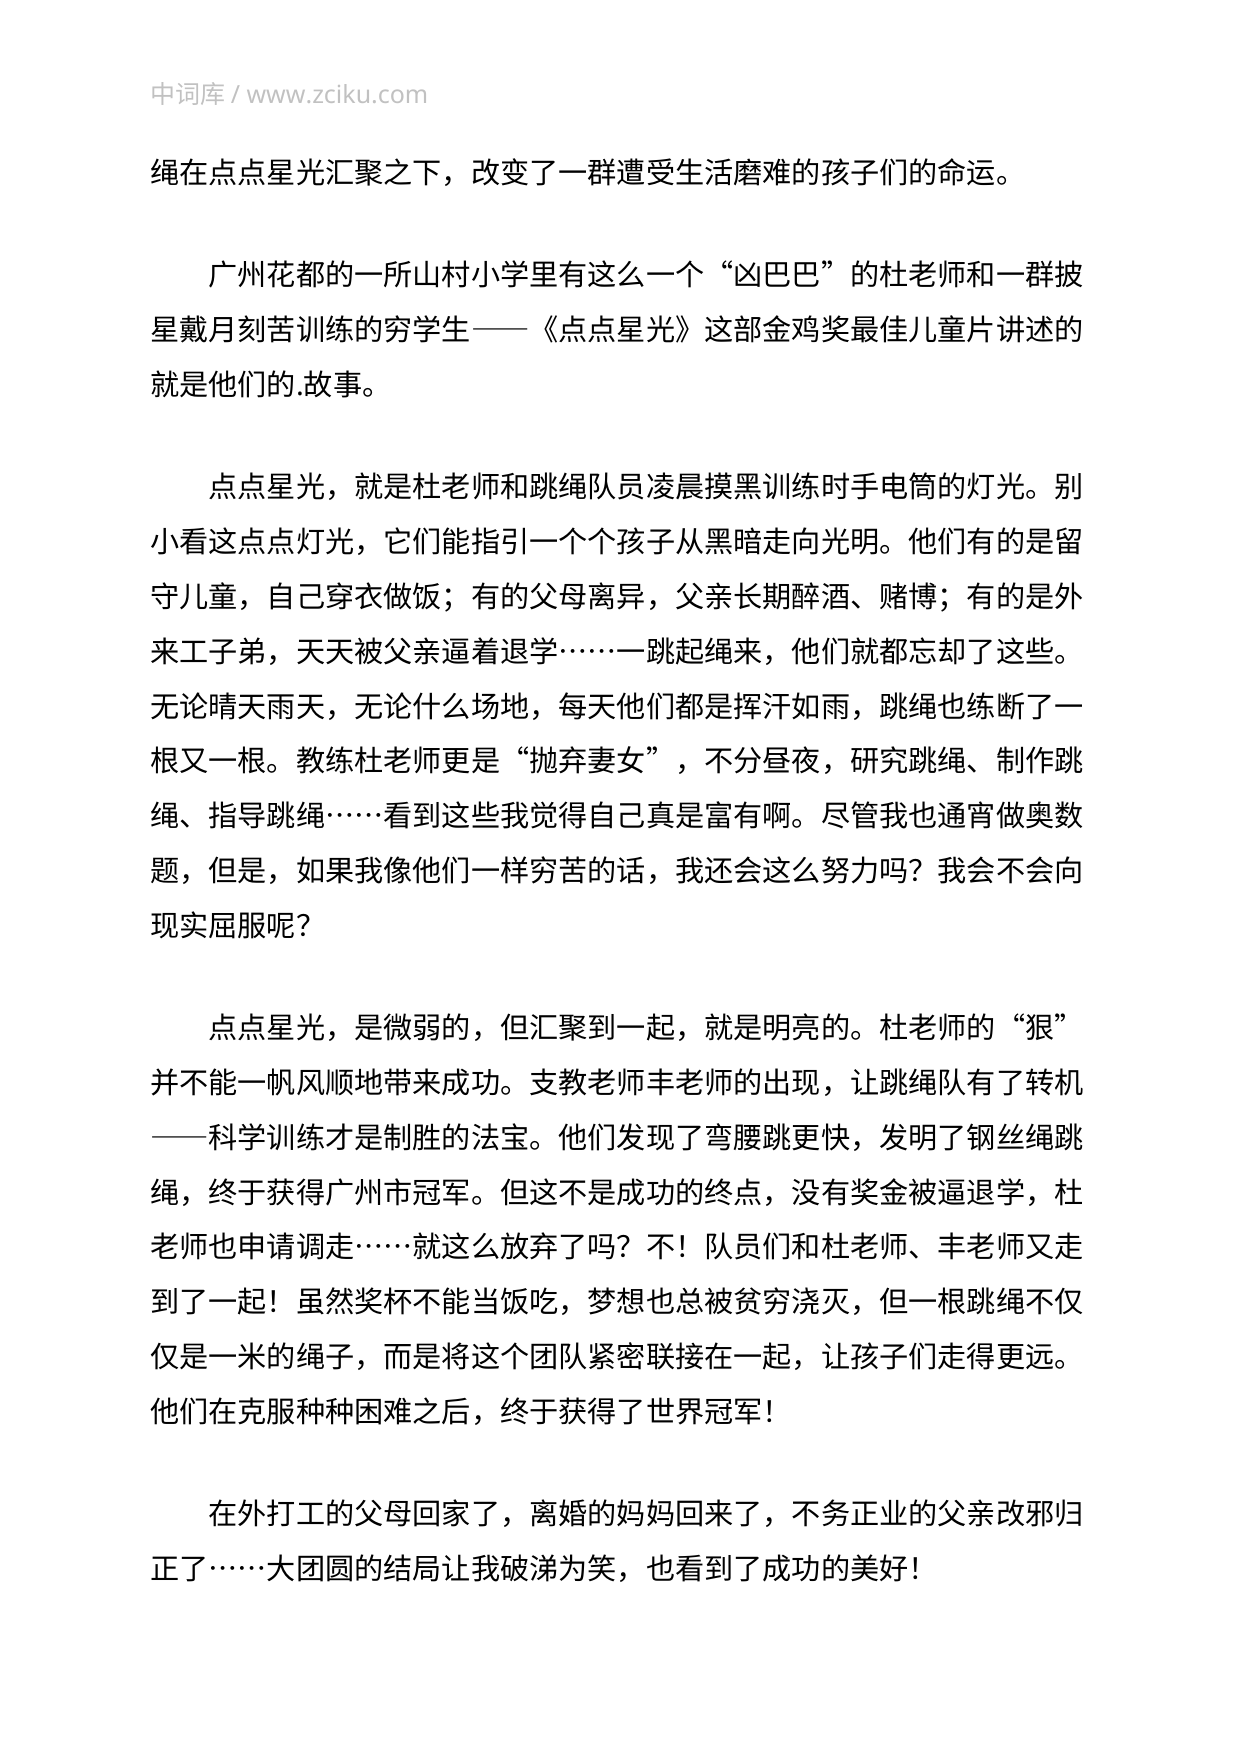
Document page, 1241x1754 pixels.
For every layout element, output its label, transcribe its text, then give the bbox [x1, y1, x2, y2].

text 广州花都的一所山村小学里有这么一个“凶巴巴”的杜老师和一群披星戴月刻苦训练的穷学生——《点点星光》这部金鸡奖最佳儿童片讲述的就是他们的.故事。 [150, 252, 1090, 404]
text 在外打工的父母回家了，离婚的妈妈回来了，不务正业的父亲改邪归正了……大团圆的结局让我破涕为笑，也看到了成功的美好！ [150, 1491, 1090, 1588]
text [150, 150, 1090, 192]
text 点点星光，是微弱的，但汇聚到一起，就是明亮的。杜老师的“狠”并不能一帆风顺地带来成功。支教老师丰老师的出现，让跳绳队有了转机——科学训练才是制胜的法宝。他们发现了弯腰跳更快，发明了钢丝绳跳绳，终于获得广州市冠军。但这不是成功的终点，没有奖金被逼退学，杜老师也申请调走……就这么放弃了吗？不！队员们和杜老师、丰老师又走到了一起！虽然奖杯不能当饭吃，梦想也总被贫穷浇灭，但一根跳绳不仅仅是一米的绳子，而是将这个团队紧密联接在一起，让孩子们走得更远。他们在克服种种困难之后，终于获得了世界冠军！ [150, 1004, 1090, 1431]
text 点点星光，就是杜老师和跳绳队员凌晨摸黑训练时手电筒的灯光。别小看这点点灯光，它们能指引一个个孩子从黑暗走向光明。他们有的是留守儿童，自己穿衣做饭；有的父母离异，父亲长期醉酒、赌博；有的是外来工子弟，天天被父亲逼着退学……一跳起绳来，他们就都忘却了这些。无论晴天雨天，无论什么场地，每天他们都是挥汗如雨，跳绳也练断了一根又一根。教练杜老师更是“抛弃妻女”，不分昼夜，研究跳绳、制作跳绳、指导跳绳……看到这些我觉得自己真是富有啊。尽管我也通宵做奥数题，但是，如果我像他们一样穷苦的话，我还会这么努力吗？我会不会向现实屈服呢？ [150, 463, 1090, 945]
